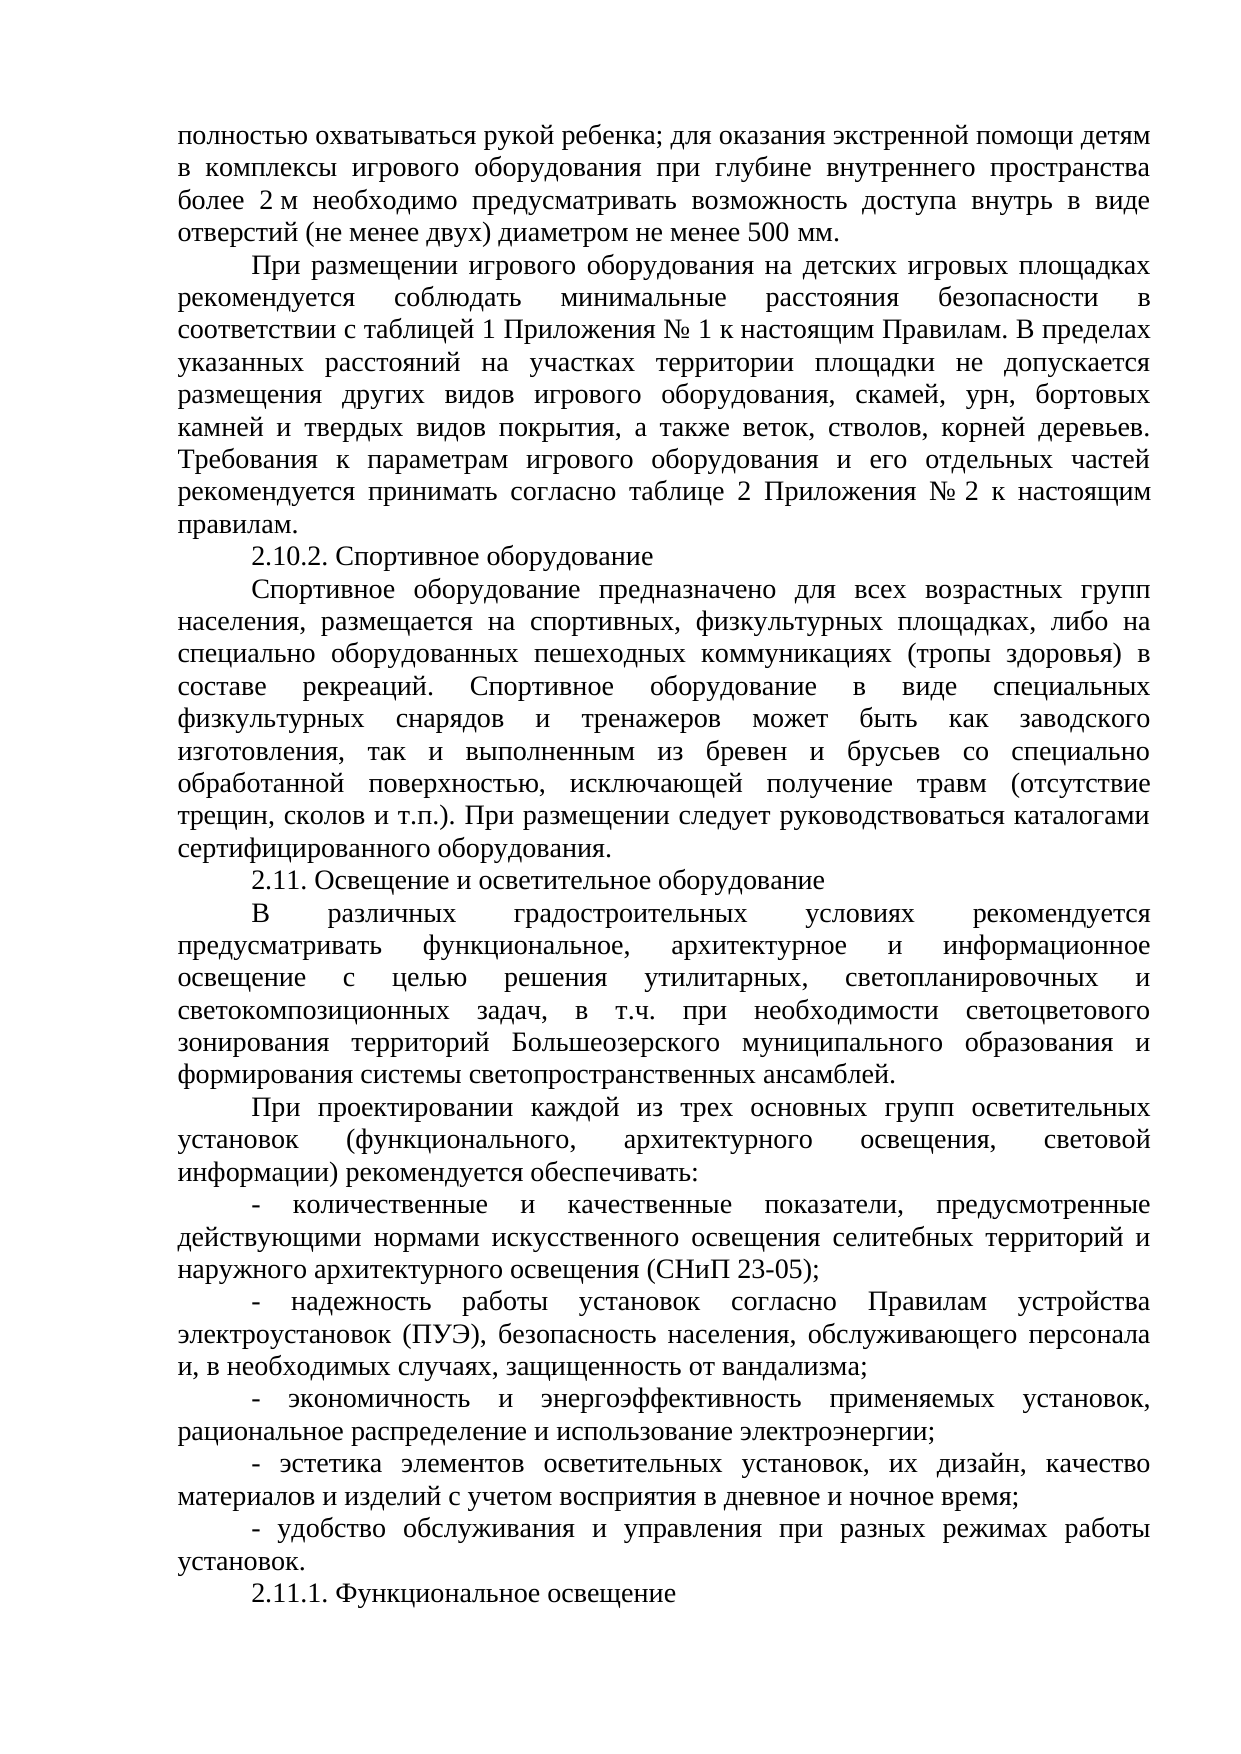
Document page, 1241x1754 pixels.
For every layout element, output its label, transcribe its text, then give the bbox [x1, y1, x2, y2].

text При проектировании каждой из трех основных групп осветительных установок (функционального, архитектурного освещения, световой информации) рекомендуется обеспечивать: [177, 1090, 1152, 1187]
text В различных градостроительных условиях рекомендуется предусматривать функциональное, архитектурное и информационное освещение с целью решения утилитарных, светопланировочных и светокомпозиционных задач, в т.ч. при необходимости светоцветового зонирования территорий Большеозерского муниципального образования и формирования системы светопространственных ансамблей. [177, 896, 1152, 1090]
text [177, 118, 1152, 248]
text - количественные и качественные показатели, предусмотренные действующими нормами искусственного освещения селитебных территорий и наружного архитектурного освещения (СНиП 23-05); [177, 1187, 1152, 1284]
text 2.11.1. Функциональное освещение [177, 1576, 1152, 1608]
text - экономичность и энергоэффективность применяемых установок, рациональное распределение и использование электроэнергии; [177, 1382, 1152, 1446]
text - удобство обслуживания и управления при разных режимах работы установок. [177, 1511, 1152, 1576]
text - надежность работы установок согласно Правилам устройства электроустановок (ПУЭ), безопасность населения, обслуживающего персонала и, в необходимых случаях, защищенность от вандализма; [177, 1284, 1152, 1382]
text 2.11. Освещение и осветительное оборудование [177, 863, 1152, 896]
text 2.10.2. Спортивное оборудование [177, 539, 1152, 572]
text Спортивное оборудование предназначено для всех возрастных групп населения, размещается на спортивных, физкультурных площадках, либо на специально оборудованных пешеходных коммуникациях (тропы здоровья) в составе рекреаций. Спортивное оборудование в виде специальных физкультурных снарядов и тренажеров может быть как заводского изготовления, так и выполненным из бревен и брусьев со специально обработанной поверхностью, исключающей получение травм (отсутствие трещин, сколов и т.п.). При размещении следует руководствоваться каталогами сертифицированного оборудования. [177, 572, 1152, 863]
text При размещении игрового оборудования на детских игровых площадках рекомендуется соблюдать минимальные расстояния безопасности в соответствии с таблицей 1 Приложения № 1 к настоящим Правилам. В пределах указанных расстояний на участках территории площадки не допускается размещения других видов игрового оборудования, скамей, урн, бортовых камней и твердых видов покрытия, а также веток, стволов, корней деревьев. Требования к параметрам игрового оборудования и его отдельных частей рекомендуется принимать согласно таблице 2 Приложения № 2 к настоящим правилам. [177, 248, 1152, 539]
text - эстетика элементов осветительных установок, их дизайн, качество материалов и изделий с учетом восприятия в дневное и ночное время; [177, 1446, 1152, 1511]
